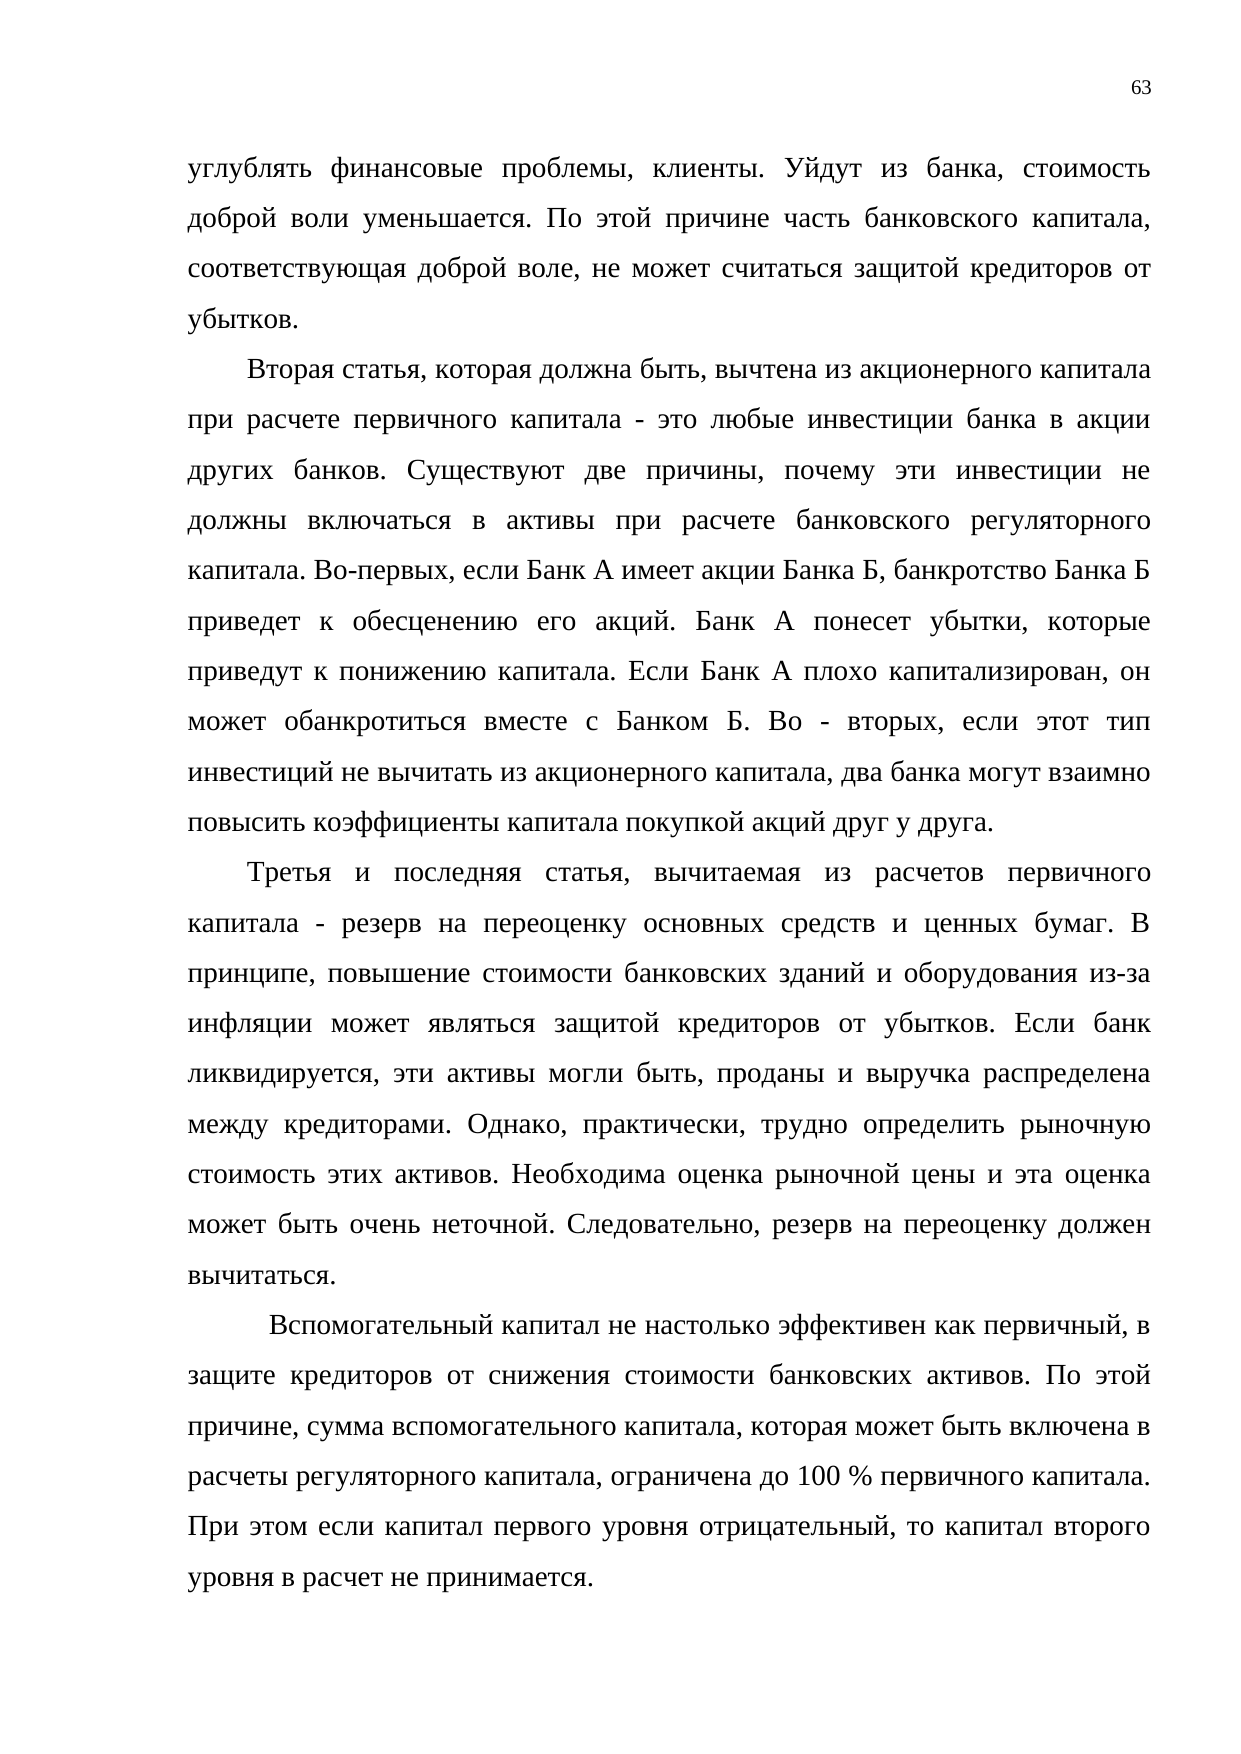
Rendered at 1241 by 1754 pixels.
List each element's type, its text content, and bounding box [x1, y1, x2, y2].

text Третья и последняя статья, вычитаемая из расчетов первичного капитала - резерв на переоценку основных средств и ценных бумаг. В принципе, повышение стоимости банковских зданий и оборудования из-за инфляции может являться защитой кредиторов от убытков. Если банк ликвидируется, эти активы могли быть, проданы и выручка распределена между кредиторами. Однако, практически, трудно определить рыночную стоимость этих активов. Необходима оценка рыночной цены и эта оценка может быть очень неточной. Следовательно, резерв на переоценку должен вычитаться. [187, 854, 1152, 1290]
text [187, 150, 1152, 334]
text Вторая статья, которая должна быть, вычтена из акционерного капитала при расчете первичного капитала - это любые инвестиции банка в акции других банков. Существуют две причины, почему эти инвестиции не должны включаться в активы при расчете банковского регуляторного капитала. Во-первых, если Банк А имеет акции Банка Б, банкротство Банка Б приведет к обесценению его акций. Банк А понесет убытки, которые приведут к понижению капитала. Если Банк А плохо капитализирован, он может обанкротиться вместе с Банком Б. Во - вторых, если этот тип инвестиций не вычитать из акционерного капитала, два банка могут взаимно повысить коэффициенты капитала покупкой акций друг у друга. [187, 351, 1152, 838]
text Вспомогательный капитал не настолько эффективен как первичный, в защите кредиторов от снижения стоимости банковских активов. По этой причине, сумма вспомогательного капитала, которая может быть включена в расчеты регуляторного капитала, ограничена до 100 % первичного капитала. При этом если капитал первого уровня отрицательный, то капитал второго уровня в расчет не принимается. [187, 1307, 1152, 1592]
